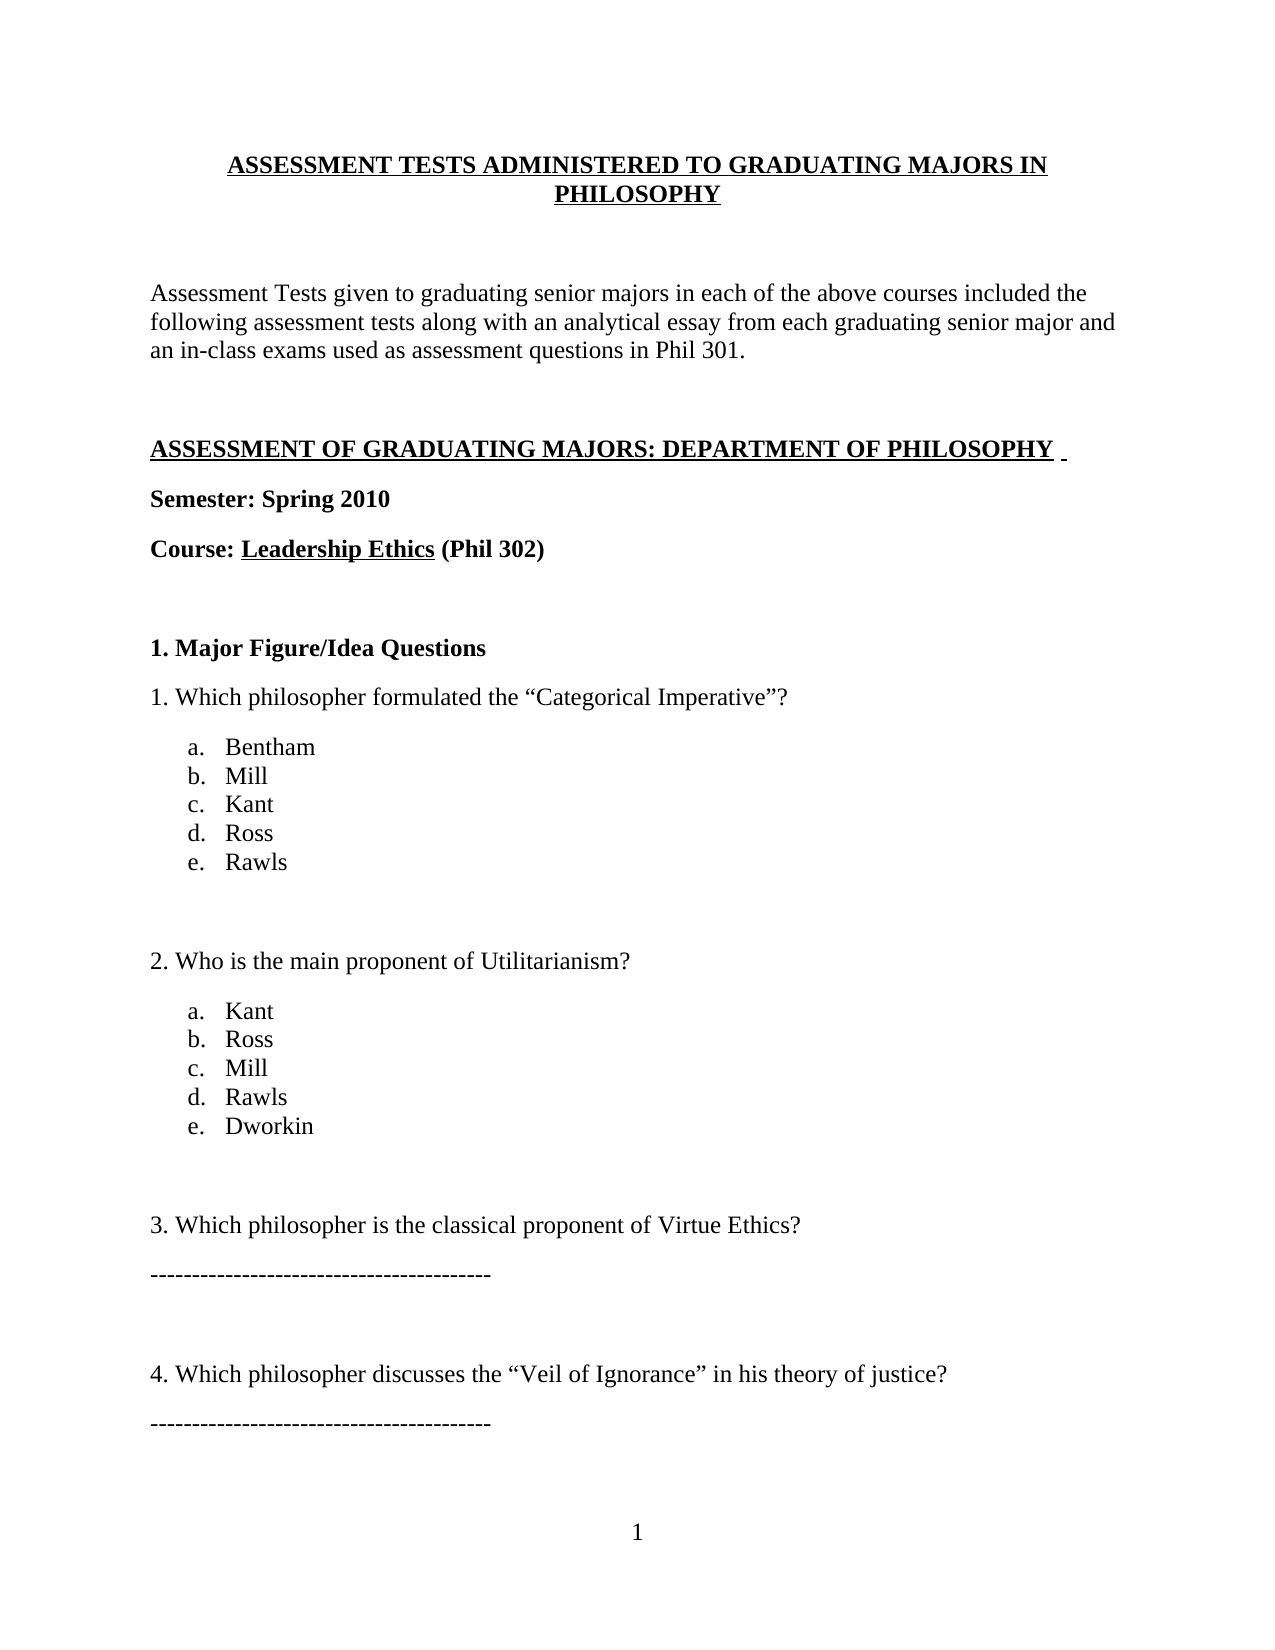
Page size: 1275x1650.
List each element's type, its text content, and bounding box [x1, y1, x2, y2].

list Kant [187, 789, 1125, 818]
text ASSESSMENT TESTS ADMINISTERED TO GRADUATING MAJORS IN PHILOSOPHY [150, 150, 1125, 207]
text ----------------------------------------- [150, 1408, 1125, 1437]
list Mill [187, 761, 1125, 789]
text Course: Leadership Ethics (Phil 302) [150, 534, 1125, 562]
list Bentham [187, 732, 1125, 761]
list Mill [187, 1053, 1125, 1082]
list Ross [187, 818, 1125, 847]
text 4. Which philosopher discusses the “Veil of Ignorance” in his theory of justice? [150, 1359, 1125, 1387]
text 2. Who is the main proponent of Utilitarianism? [150, 946, 1125, 975]
text Semester: Spring 2010 [150, 484, 1125, 513]
text ----------------------------------------- [150, 1259, 1125, 1288]
list Ross [187, 1024, 1125, 1053]
text 1. Major Figure/Idea Questions [150, 633, 1125, 662]
list Rawls [187, 1082, 1125, 1111]
list Dworkin [187, 1111, 1125, 1139]
list Kant [187, 996, 1125, 1024]
list Rawls [187, 847, 1125, 876]
text Assessment Tests given to graduating senior majors in each of the above courses included the following assessment tests along with an analytical essay from each graduating senior major and an in-class exams used as assessment questions in Phil 301. [150, 278, 1125, 364]
text 1. Which philosopher formulated the “Categorical Imperative”? [150, 682, 1125, 711]
text 3. Which philosopher is the classical proponent of Virtue Ethics? [150, 1210, 1125, 1239]
text ASSESSMENT OF GRADUATING MAJORS: DEPARTMENT OF PHILOSOPHY [150, 434, 1125, 463]
